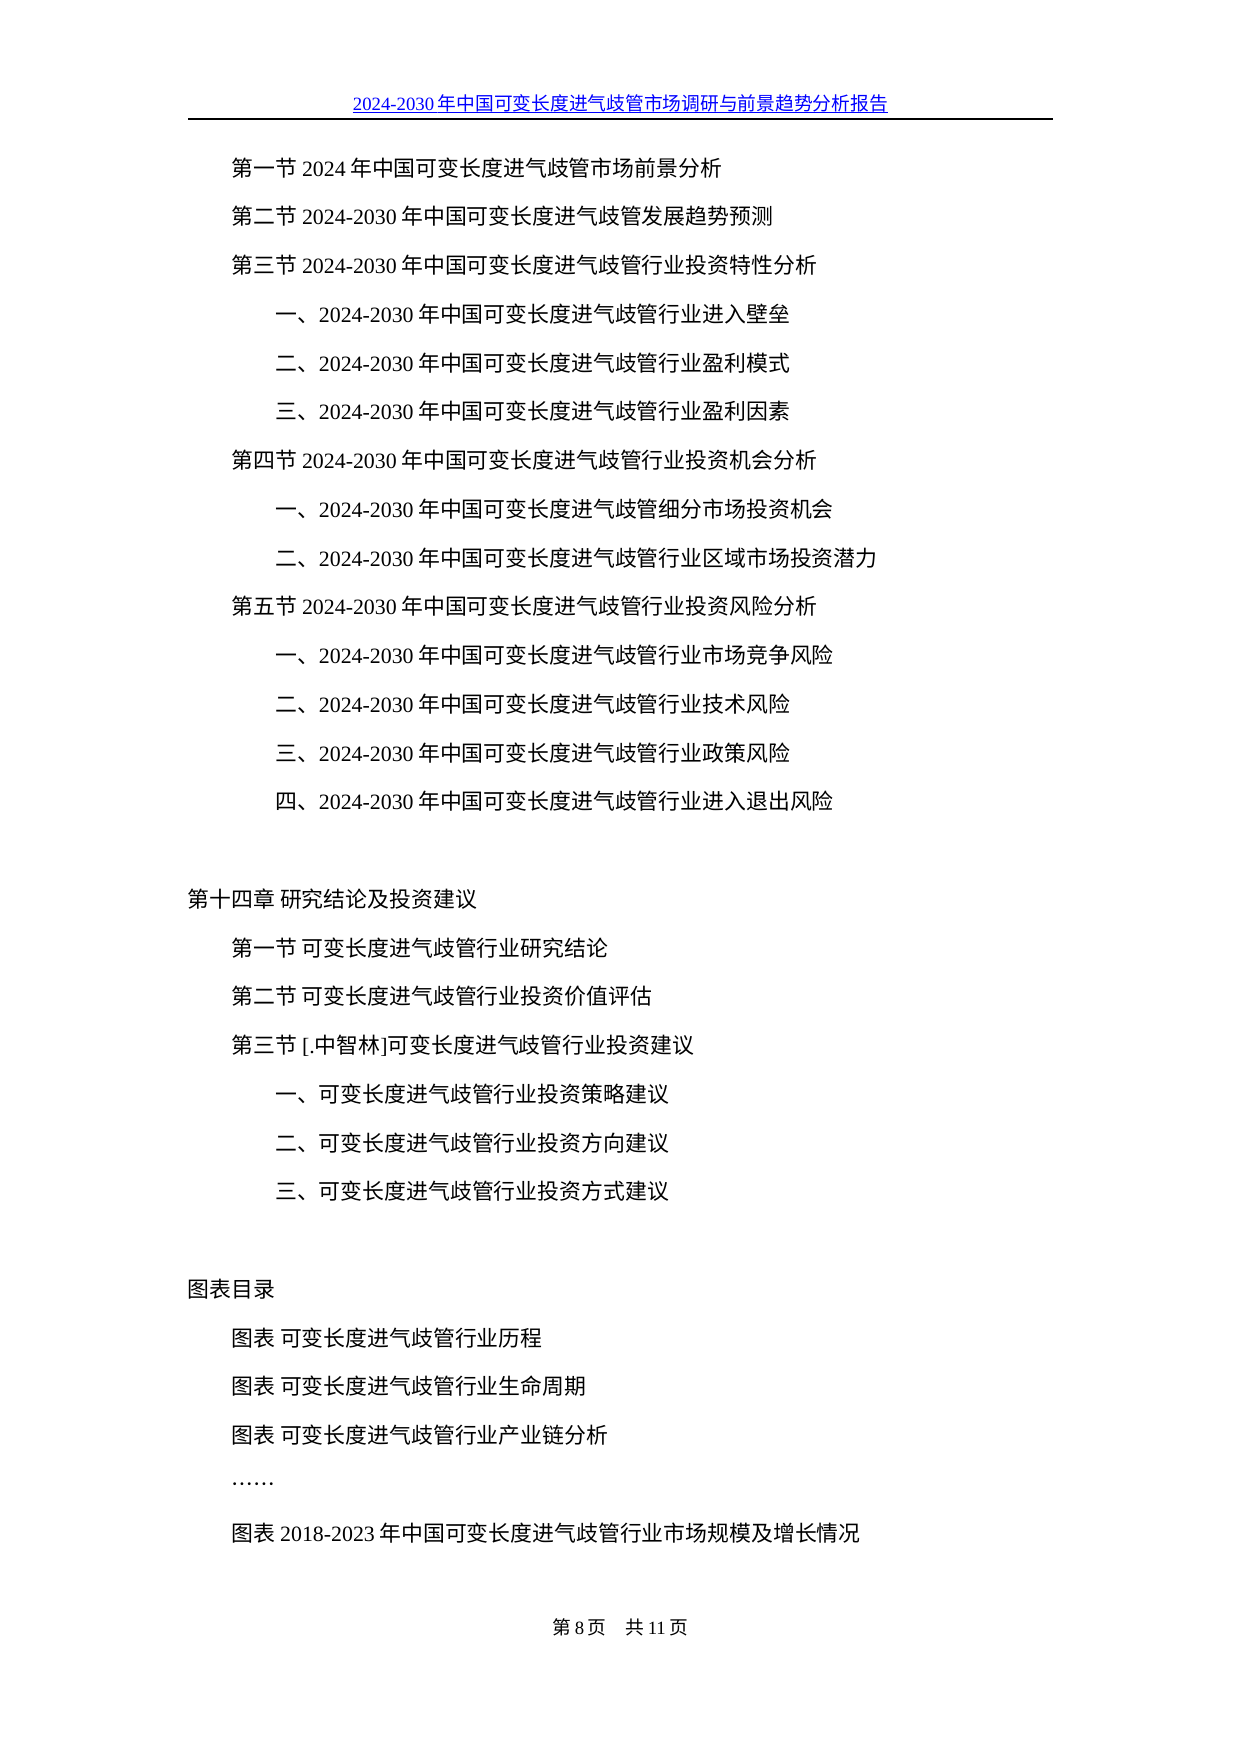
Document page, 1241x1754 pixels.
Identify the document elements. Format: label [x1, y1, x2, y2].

text [187, 150, 1053, 1548]
